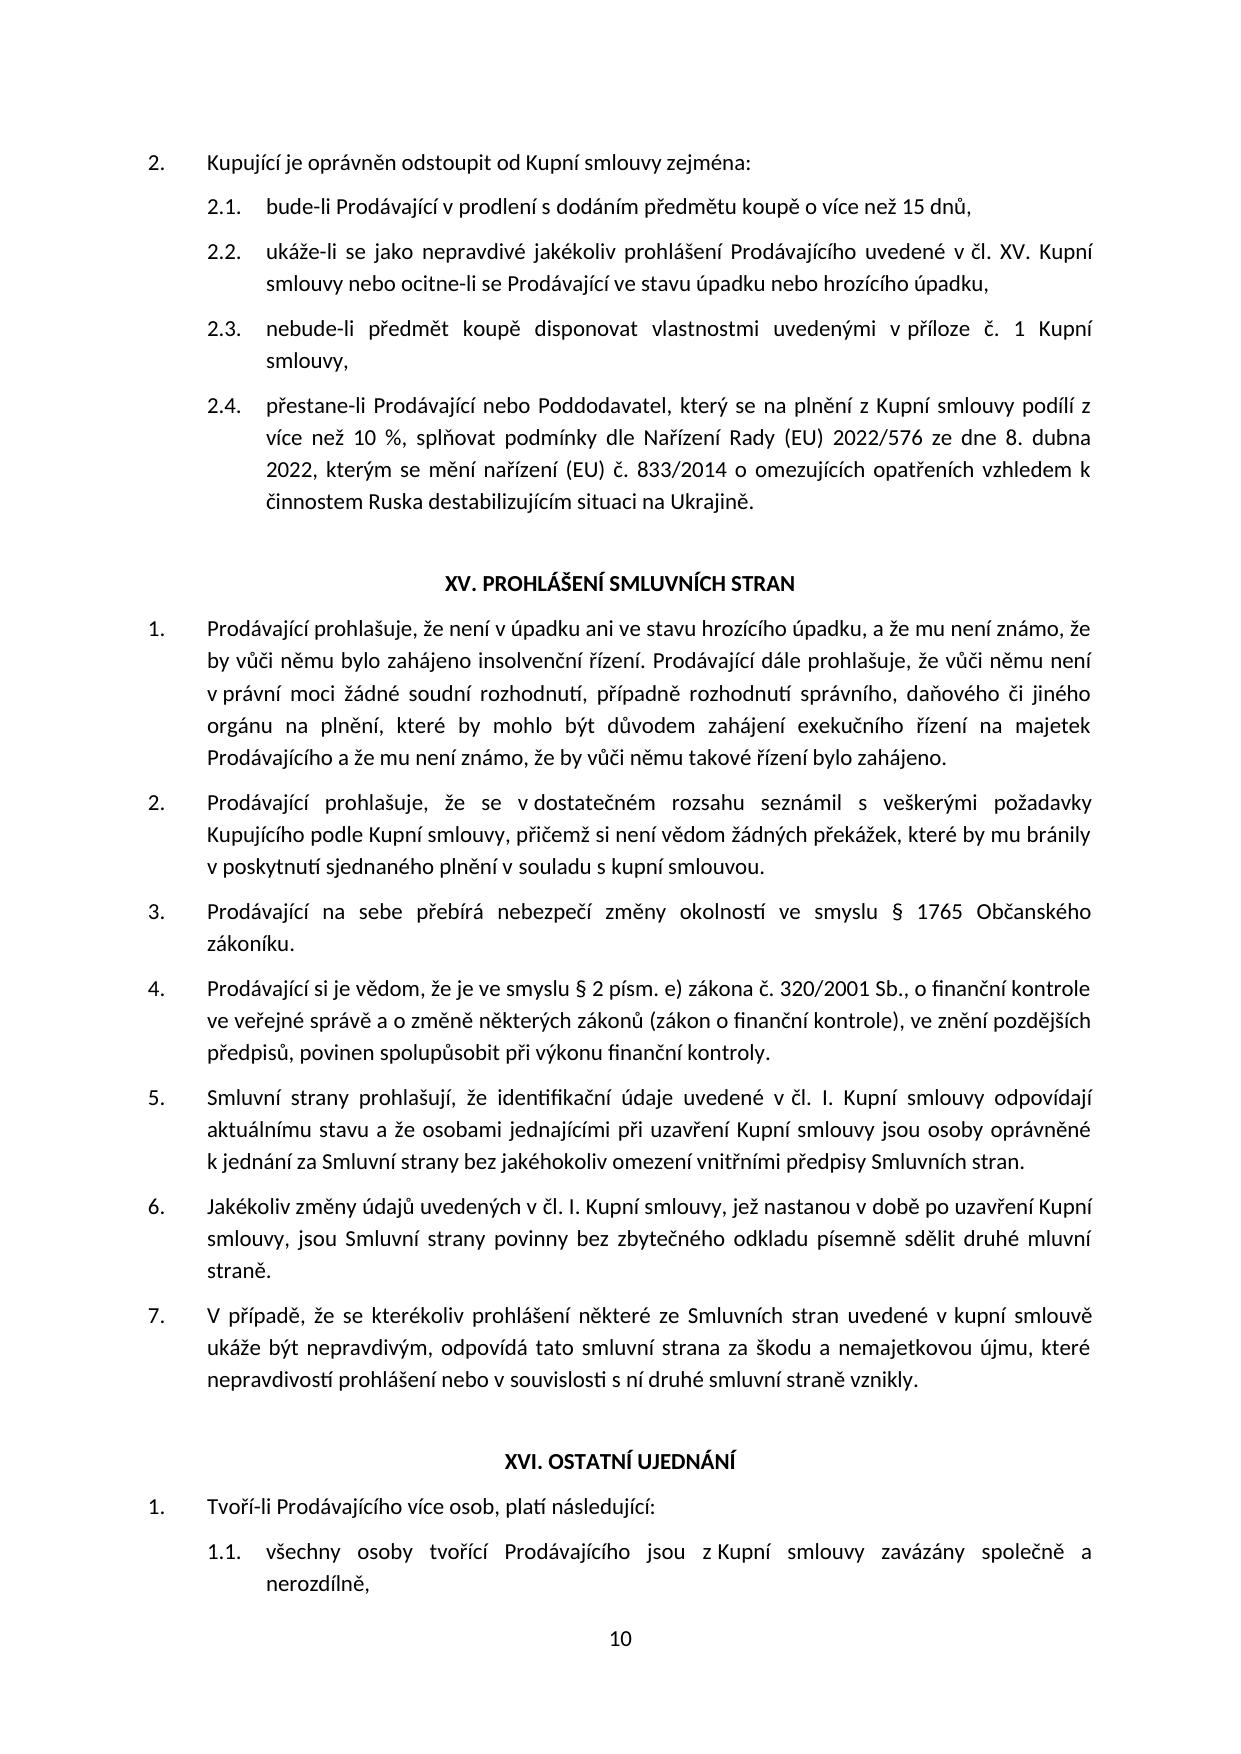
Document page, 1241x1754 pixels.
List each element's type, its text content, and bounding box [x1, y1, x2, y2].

list Smluvní strany prohlašují, že identifikační údaje uvedené v čl. I. Kupní smlouvy odpovídají aktuálnímu stavu a že osobami jednajícími při uzavření Kupní smlouvy jsou osoby oprávněné k jednání za Smluvní strany bez jakéhokoliv omezení vnitřními předpisy Smluvních stran. [148, 1083, 1092, 1175]
list Prodávající prohlašuje, že se v dostatečném rozsahu seznámil s veškerými požadavky Kupujícího podle Kupní smlouvy, přičemž si není vědom žádných překážek, které by mu bránily v poskytnutí sjednaného plnění v souladu s kupní smlouvou. [148, 788, 1092, 880]
list všechny osoby tvořící Prodávajícího jsou z Kupní smlouvy zavázány společně a nerozdílně, [207, 1537, 1092, 1597]
list Prodávající prohlašuje, že není v úpadku ani ve stavu hrozícího úpadku, a že mu není známo, že by vůči němu bylo zahájeno insolvenční řízení. Prodávající dále prohlašuje, že vůči němu není v právní moci žádné soudní rozhodnutí, případně rozhodnutí správního, daňového či jiného orgánu na plnění, které by mohlo být důvodem zahájení exekučního řízení na majetek Prodávajícího a že mu není známo, že by vůči němu takové řízení bylo zahájeno. [148, 614, 1092, 771]
list Prodávající si je vědom, že je ve smyslu § 2 písm. e) zákona č. 320/2001 Sb., o finanční kontrole ve veřejné správě a o změně některých zákonů (zákon o finanční kontrole), ve znění pozdějších předpisů, povinen spolupůsobit při výkonu finanční kontroly. [148, 974, 1092, 1066]
list přestane-li Prodávající nebo Poddodavatel, který se na plnění z Kupní smlouvy podílí z více než 10 %, splňovat podmínky dle Nařízení Rady (EU) 2022/576 ze dne 8. dubna 2022, kterým se mění nařízení (EU) č. 833/2014 o omezujících opatřeních vzhledem k činnostem Ruska destabilizujícím situaci na Ukrajině. [207, 391, 1092, 515]
list ukáže-li se jako nepravdivé jakékoliv prohlášení Prodávajícího uvedené v čl. XV. Kupní smlouvy nebo ocitne-li se Prodávající ve stavu úpadku nebo hrozícího úpadku, [207, 237, 1092, 297]
list Kupující je oprávněn odstoupit od Kupní smlouvy zejména: [148, 148, 1092, 176]
list bude-li Prodávající v prodlení s dodáním předmětu koupě o více než 15 dnů, [207, 192, 1092, 220]
subtitle PROHLÁŠENÍ SMLUVNÍCH STRAN [148, 569, 1092, 598]
list V případě, že se kterékoliv prohlášení některé ze Smluvních stran uvedené v kupní smlouvě ukáže být nepravdivým, odpovídá tato smluvní strana za škodu a nemajetkovou újmu, které nepravdivostí prohlášení nebo v souvislosti s ní druhé smluvní straně vznikly. [148, 1301, 1092, 1393]
list Prodávající na sebe přebírá nebezpečí změny okolností ve smyslu § 1765 Občanského zákoníku. [148, 897, 1092, 957]
list Tvoří-li Prodávajícího více osob, platí následující: [148, 1492, 1092, 1520]
list Jakékoliv změny údajů uvedených v čl. I. Kupní smlouvy, jež nastanou v době po uzavření Kupní smlouvy, jsou Smluvní strany povinny bez zbytečného odkladu písemně sdělit druhé mluvní straně. [148, 1192, 1092, 1284]
list nebude-li předmět koupě disponovat vlastnostmi uvedenými v příloze č. 1 Kupní smlouvy, [207, 314, 1092, 374]
subtitle OSTATNÍ UJEDNÁNÍ [148, 1447, 1092, 1475]
